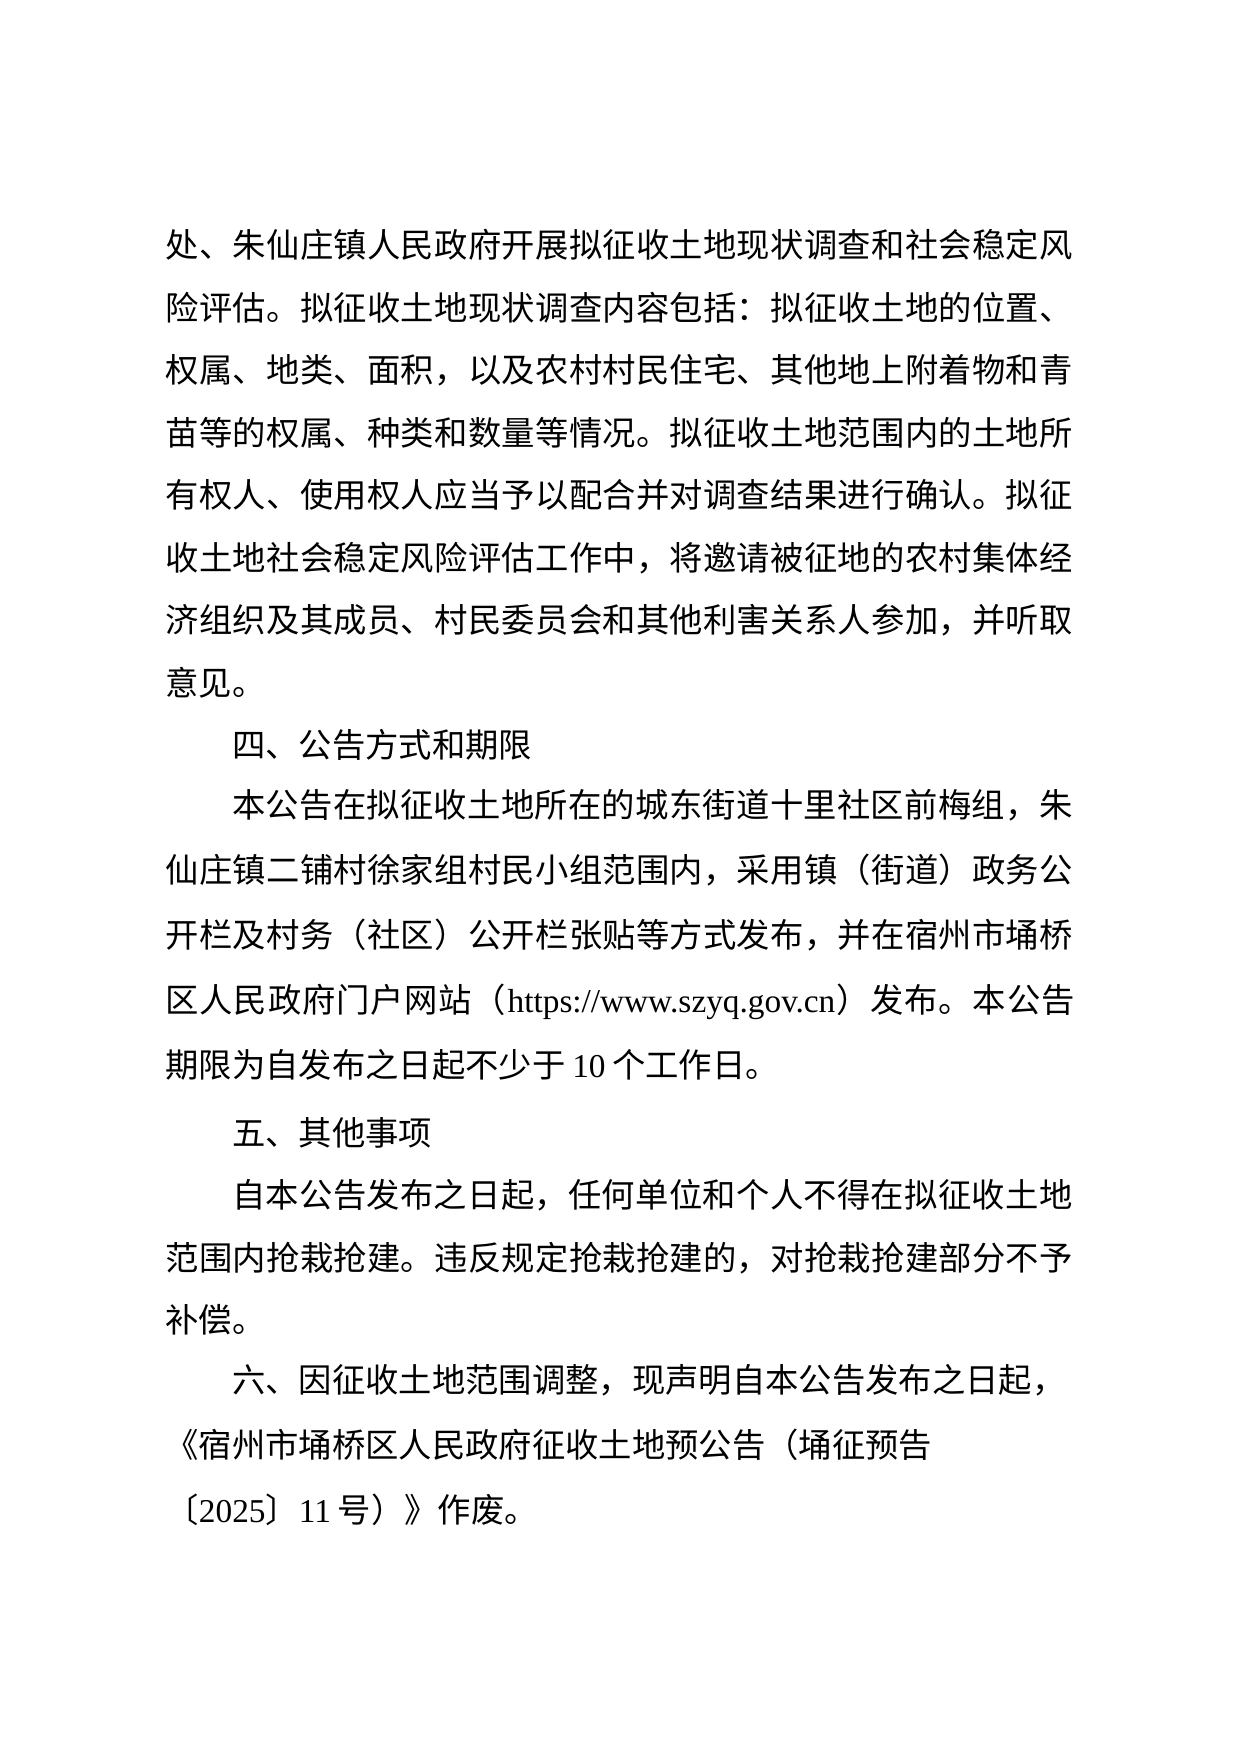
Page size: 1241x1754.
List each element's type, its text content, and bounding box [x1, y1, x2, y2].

text 六、因征收土地范围调整，现声明自本公告发布之日起，《宿州市埇桥区人民政府征收土地预公告（埇征预告〔2025〕11号）》作废。 [165, 1345, 1075, 1540]
text 自本公告发布之日起，任何单位和个人不得在拟征收土地范围内抢栽抢建。违反规定抢栽抢建的，对抢栽抢建部分不予补偿。 [165, 1158, 1075, 1345]
text 本公告在拟征收土地所在的城东街道十里社区前梅组，朱仙庄镇二铺村徐家组村民小组范围内，采用镇（街道）政务公开栏及村务（社区）公开栏张贴等方式发布，并在宿州市埇桥区人民政府门户网站（https://www.szyq.gov.cn）发布。本公告期限为自发布之日起不少于10个工作日。 [165, 770, 1075, 1095]
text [165, 208, 1075, 708]
text 四、公告方式和期限 [165, 708, 1075, 770]
text 五、其他事项 [165, 1095, 1075, 1158]
